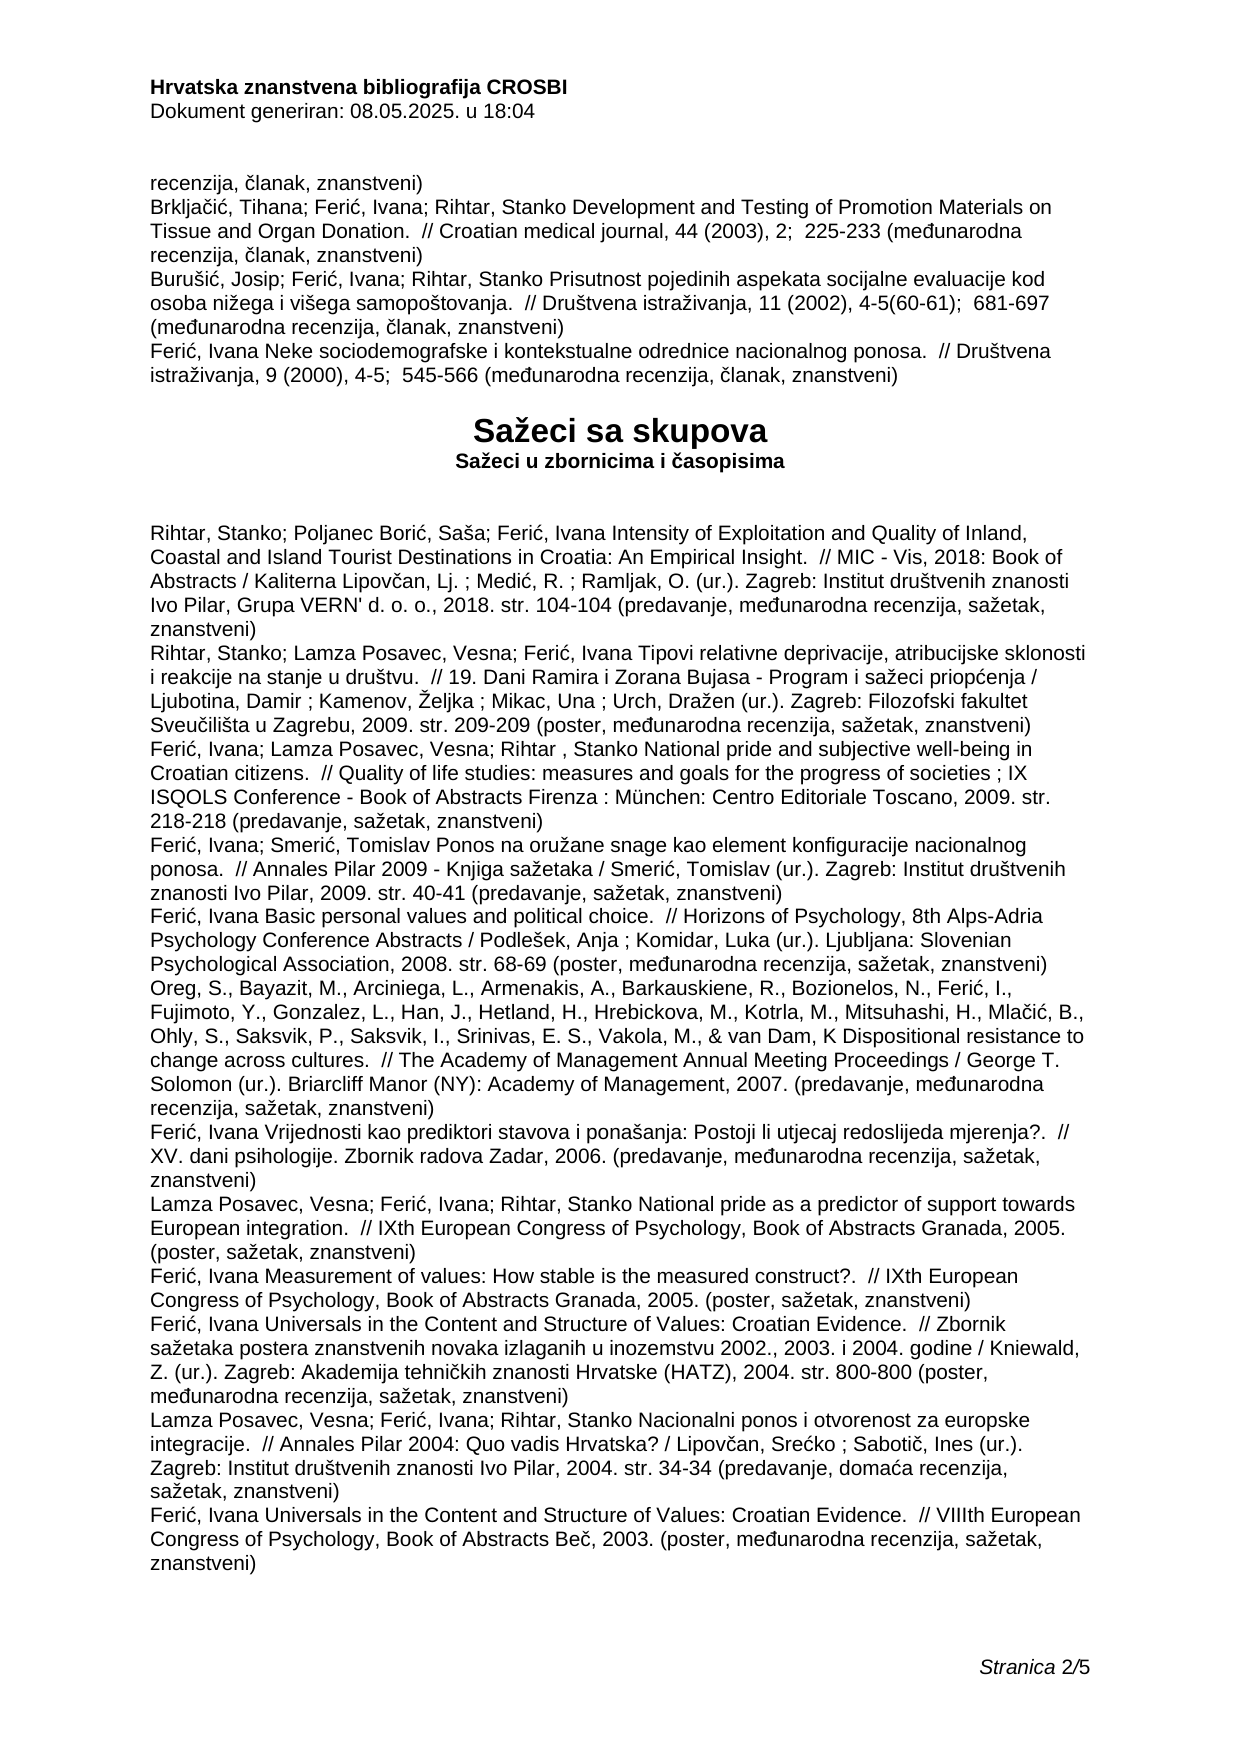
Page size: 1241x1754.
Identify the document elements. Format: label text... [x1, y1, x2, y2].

text Ferić, Ivana; Lamza Posavec, Vesna; Rihtar , Stanko [150, 737, 1090, 832]
text Lamza Posavec, Vesna; Ferić, Ivana; Rihtar, Stanko [150, 1407, 1090, 1503]
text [150, 171, 1090, 195]
text Lamza Posavec, Vesna; Ferić, Ivana; Rihtar, Stanko [150, 1192, 1090, 1264]
text Ferić, Ivana [150, 1312, 1090, 1407]
text Ferić, Ivana [150, 1120, 1090, 1192]
text Ferić, Ivana [150, 1264, 1090, 1312]
text Ferić, Ivana [150, 1503, 1090, 1575]
text Oreg, S., Bayazit, M., Arciniega, L., Armenakis, A., Barkauskiene, R., Bozionelos, N., Ferić, I., Fujimoto, Y., Gonzalez, L., Han, J., Hetland, H., Hrebickova, M., Kotrla, M., Mitsuhashi, H., Mlačić, B., Ohly, S., Saksvik, P., Saksvik, I., Srinivas, E. S., Vakola, M., & van Dam, K [150, 976, 1090, 1120]
text Ferić, Ivana [150, 904, 1090, 976]
text Ferić, Ivana [150, 339, 1090, 387]
text Burušić, Josip; Ferić, Ivana; Rihtar, Stanko [150, 267, 1090, 339]
text Rihtar, Stanko; Poljanec Borić, Saša; Ferić, Ivana [150, 521, 1090, 641]
subtitle Sažeci u zbornicima i časopisima [150, 449, 1090, 473]
text Rihtar, Stanko; Lamza Posavec, Vesna; Ferić, Ivana [150, 641, 1090, 737]
text Brkljačić, Tihana; Ferić, Ivana; Rihtar, Stanko [150, 195, 1090, 267]
subtitle Sažeci sa skupova [150, 411, 1090, 449]
text Ferić, Ivana; Smerić, Tomislav [150, 832, 1090, 904]
